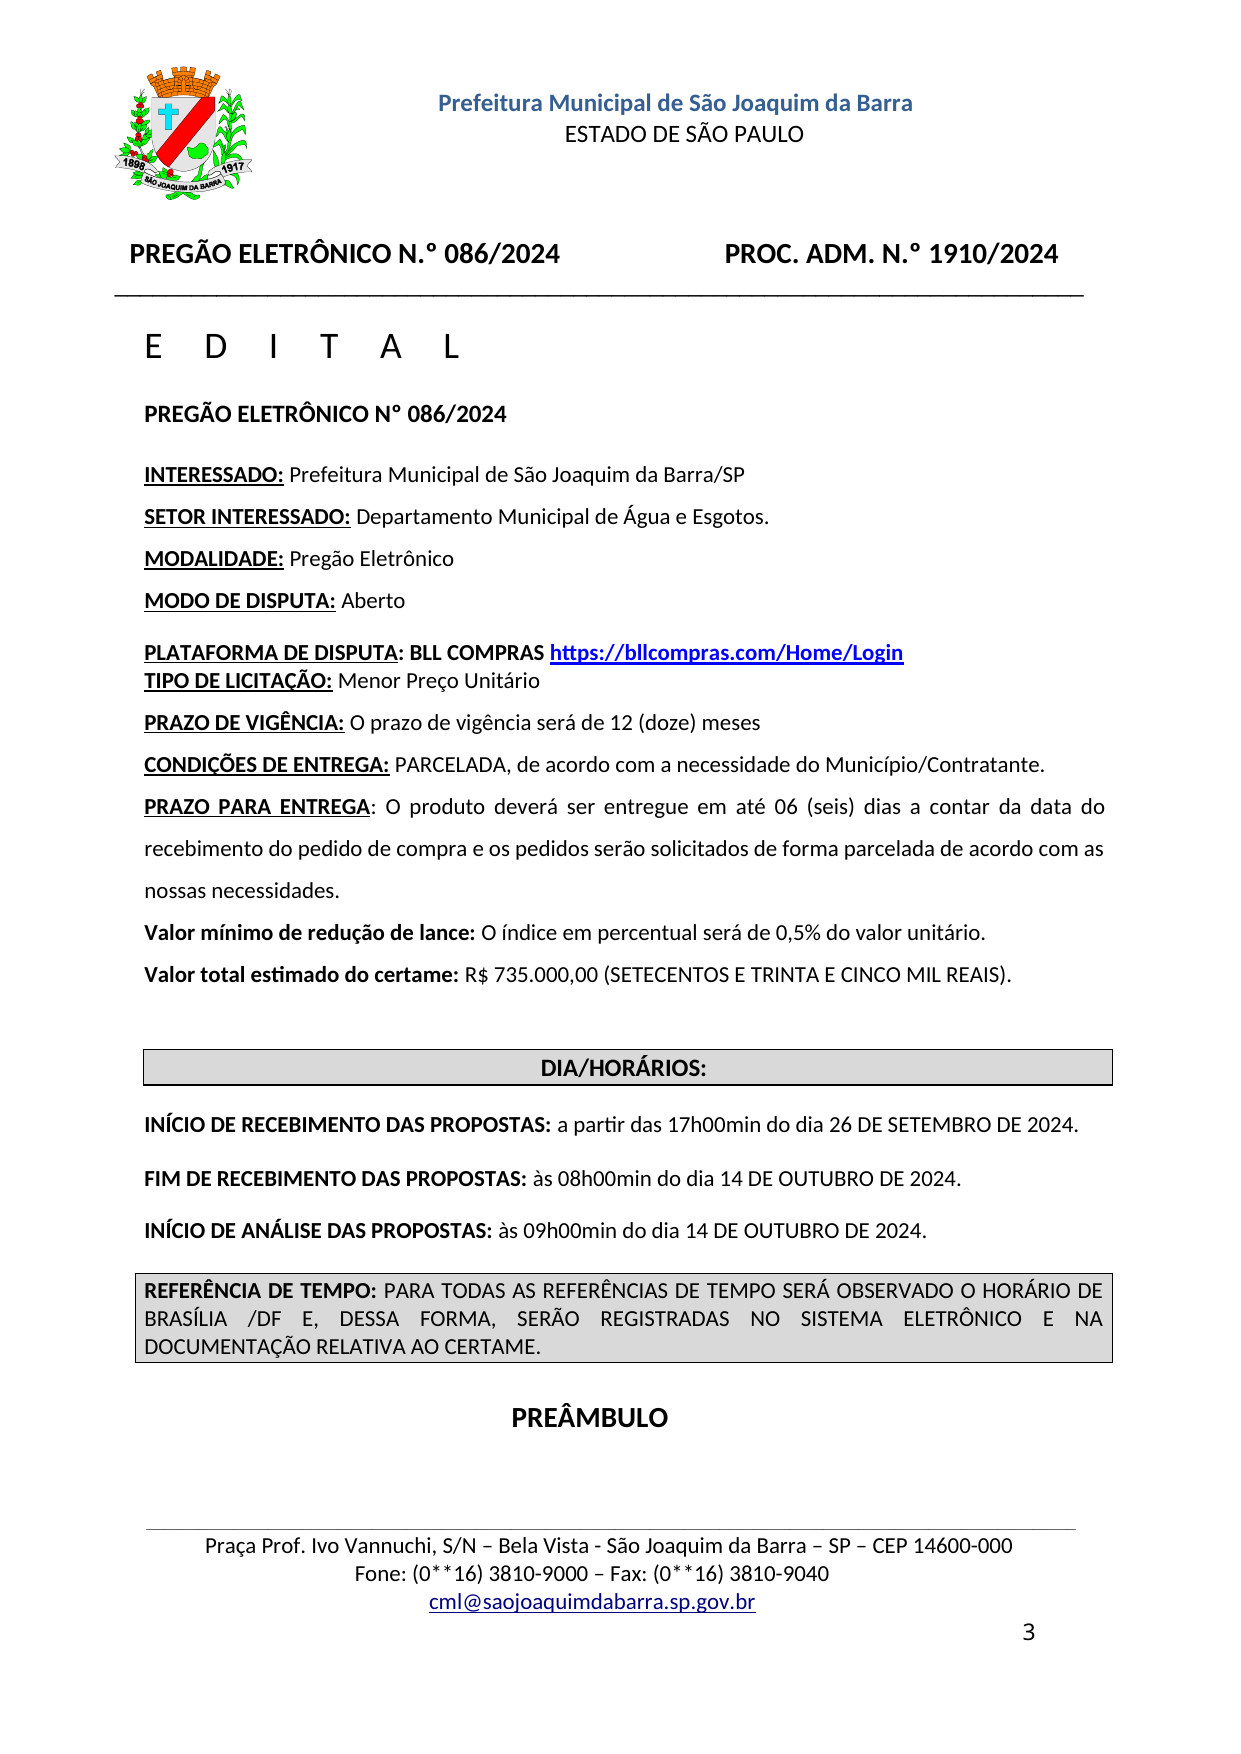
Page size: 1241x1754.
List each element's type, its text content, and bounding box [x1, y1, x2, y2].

text PRAZO PARA ENTREGA: O produto deverá ser entregue em até 06 (seis) dias a contar da data do recebimento do pedido de compra e os pedidos serão solicitados de forma parcelada de acordo com as nossas necessidades. [144, 792, 1106, 904]
text MODO DE DISPUTA: Aberto [144, 586, 1106, 614]
text DIA/HORÁRIOS: [144, 1050, 1112, 1084]
text INÍCIO DE ANÁLISE DAS PROPOSTAS: às 09h00min do dia 14 DE OUTUBRO DE 2024. [144, 1217, 1103, 1245]
text EDITAL [144, 322, 1036, 368]
text INÍCIO DE RECEBIMENTO DAS PROPOSTAS: a partir das 17h00min do dia 26 DE SETEMBRO DE 2024. [144, 1111, 1103, 1139]
text TIPO DE LICITAÇÃO: Menor Preço Unitário [144, 666, 1106, 694]
text Valor mínimo de redução de lance: O índice em percentual será de 0,5% do valor unitário. [144, 918, 1106, 946]
subtitle PREÂMBULO [144, 1399, 1036, 1434]
text Valor total estimado do certame: R$ 735.000,00 (SETECENTOS E TRINTA E CINCO MIL REAIS). [144, 960, 1106, 988]
text CONDIÇÕES DE ENTREGA: PARCELADA, de acordo com a necessidade do Município/Contratante. [144, 750, 1106, 778]
text PRAZO DE VIGÊNCIA: O prazo de vigência será de 12 (doze) meses [144, 708, 1106, 736]
text MODALIDADE: Pregão Eletrônico [144, 544, 1106, 572]
text REFERÊNCIA DE TEMPO: PARA TODAS AS REFERÊNCIAS DE TEMPO SERÁ OBSERVADO O HORÁRIO DE BRASÍLIA /DF E, DESSA FORMA, SERÃO REGISTRADAS NO SISTEMA ELETRÔNICO E NA DOCUMENTAÇÃO RELATIVA AO CERTAME. [136, 1274, 1112, 1362]
subtitle PLATAFORMA DE DISPUTA: BLL COMPRAS https://bllcompras.com/Home/Login [144, 638, 1107, 666]
text INTERESSADO: Prefeitura Municipal de São Joaquim da Barra/SP [144, 460, 1106, 488]
text SETOR INTERESSADO: Departamento Municipal de Água e Esgotos. [144, 502, 1106, 530]
text FIM DE RECEBIMENTO DAS PROPOSTAS: às 08h00min do dia 14 DE OUTUBRO DE 2024. [144, 1164, 1103, 1192]
text PREGÃO ELETRÔNICO Nº 086/2024 [144, 399, 1036, 429]
